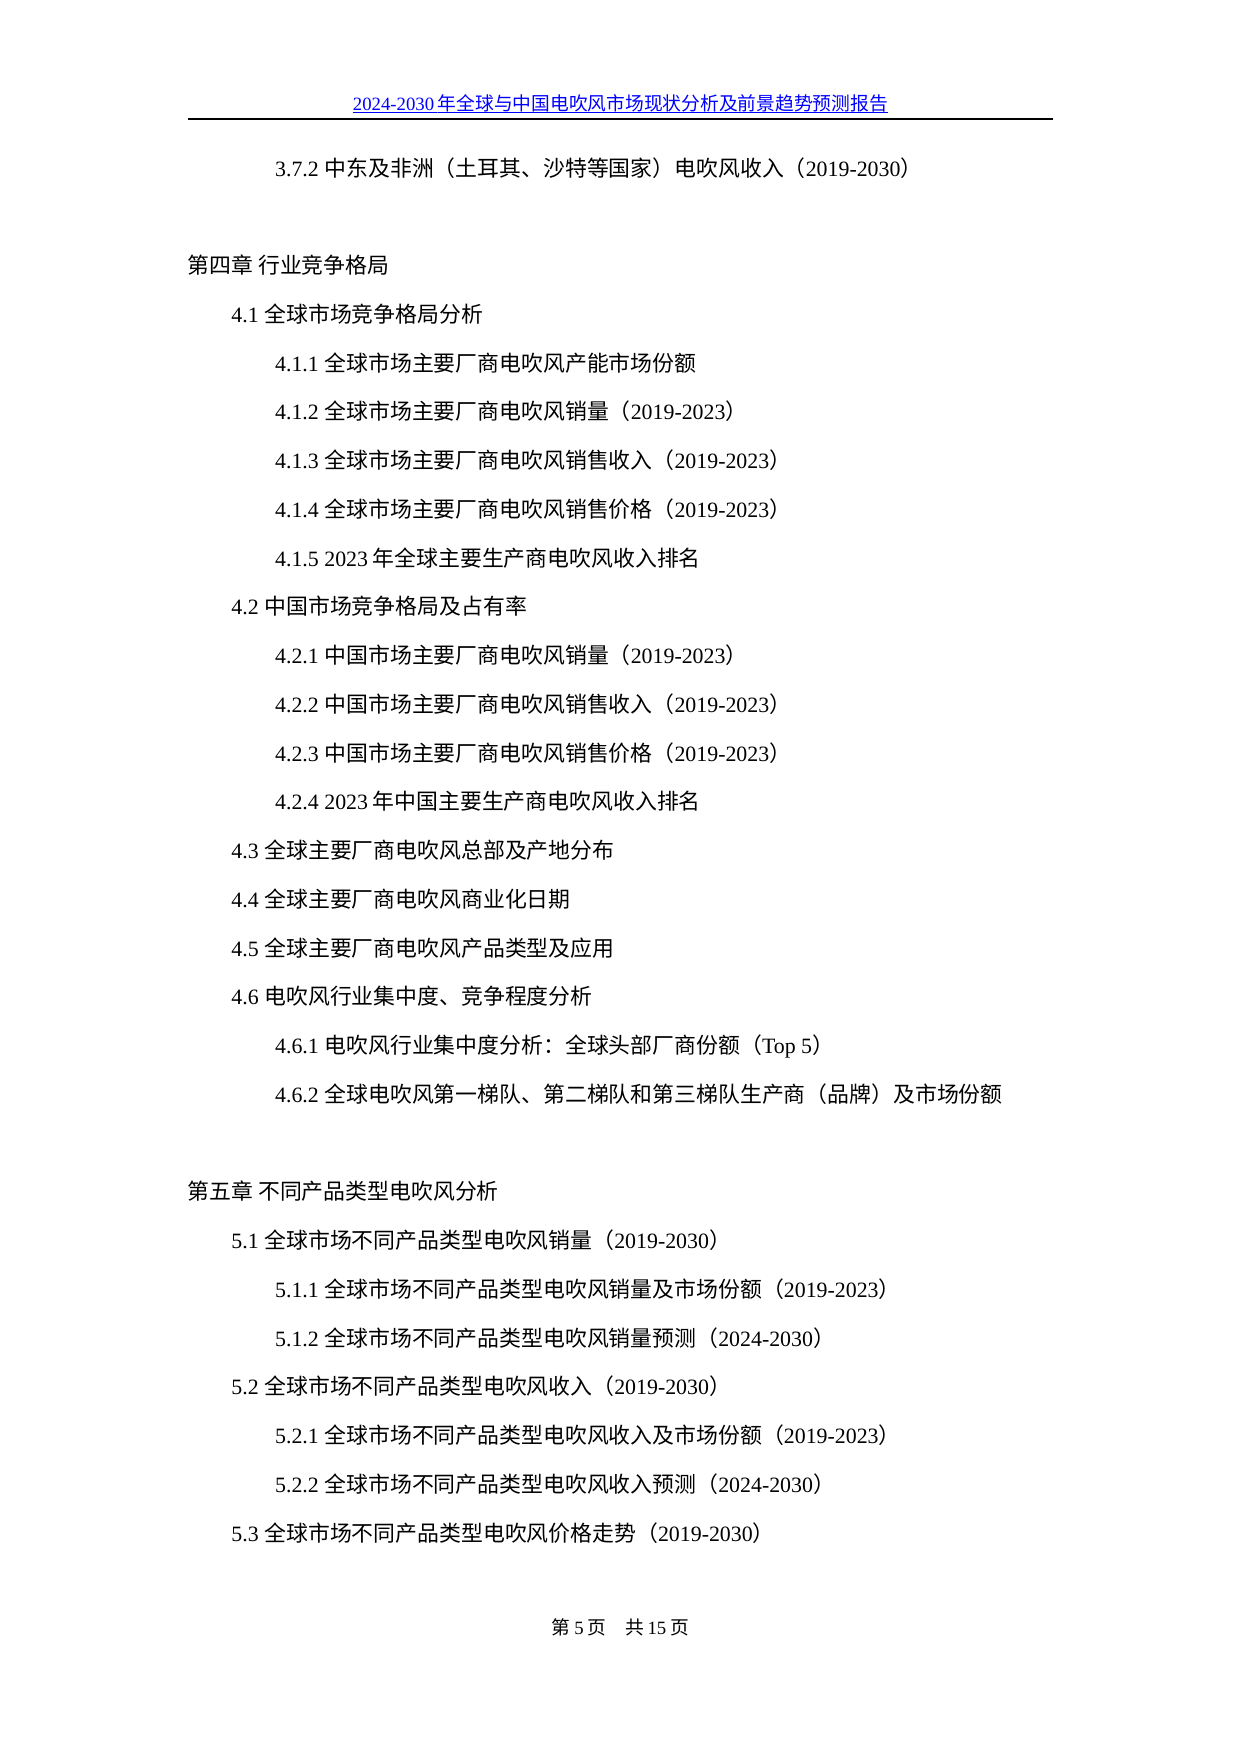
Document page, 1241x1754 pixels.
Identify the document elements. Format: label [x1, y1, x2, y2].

text [187, 150, 1053, 1548]
